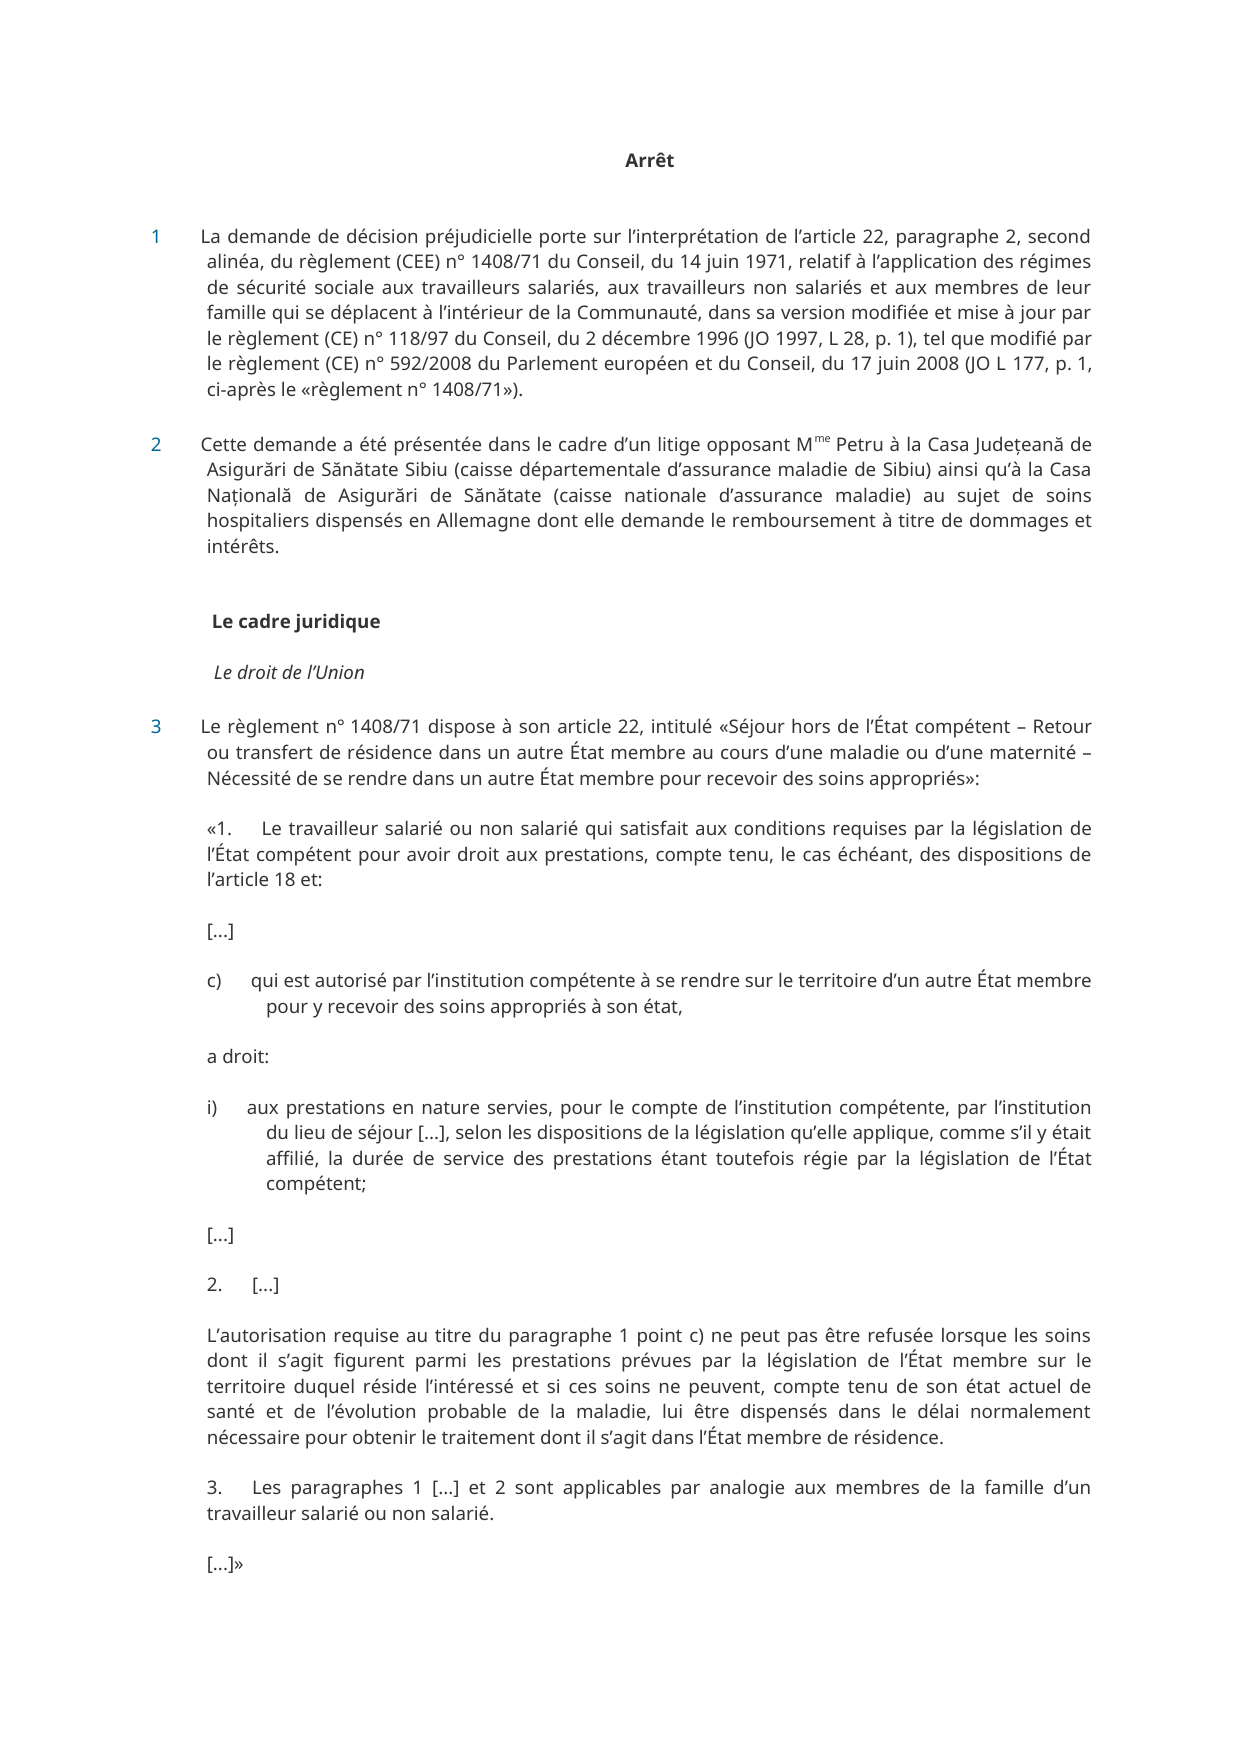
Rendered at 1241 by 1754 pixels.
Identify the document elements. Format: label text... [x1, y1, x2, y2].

text [...] [207, 917, 1093, 942]
text Le cadre juridique [207, 608, 1093, 634]
text Arrêt [207, 148, 1093, 173]
text c) qui est autorisé par l’institution compétente à se rendre sur le territoire d’un autre État membre pour y recevoir des soins appropriés à son état, [207, 967, 1093, 1018]
text 2. [...] [207, 1272, 1093, 1297]
text 1 La demande de décision préjudicielle porte sur l’interprétation de l’article 22, paragraphe 2, second alinéa, du règlement (CEE) n° 1408/71 du Conseil, du 14 juin 1971, relatif à l’application des régimes de sécurité sociale aux travailleurs salariés, aux travailleurs non salariés et aux membres de leur famille qui se déplacent à l’intérieur de la Communauté, dans sa version modifiée et mise à jour par le règlement (CE) n° 118/97 du Conseil, du 2 décembre 1996 (JO 1997, L 28, p. 1), tel que modifié par le règlement (CE) n° 592/2008 du Parlement européen et du Conseil, du 17 juin 2008 (JO L 177, p. 1, ci-après le «règlement n° 1408/71»). [151, 223, 1093, 402]
text a droit: [207, 1043, 1093, 1069]
text [...]» [207, 1551, 1093, 1576]
text L’autorisation requise au titre du paragraphe 1 point c) ne peut pas être refusée lorsque les soins dont il s’agit figurent parmi les prestations prévues par la législation de l’État membre sur le territoire duquel réside l’intéressé et si ces soins ne peuvent, compte tenu de son état actuel de santé et de l’évolution probable de la maladie, lui être dispensés dans le délai normalement nécessaire pour obtenir le traitement dont il s’agit dans l’État membre de résidence. [207, 1322, 1093, 1450]
text Le droit de l’Union [207, 659, 1093, 684]
text 3 Le règlement n° 1408/71 dispose à son article 22, intitulé «Séjour hors de l’État compétent – Retour ou transfert de résidence dans un autre État membre au cours d’une maladie ou d’une maternité – Nécessité de se rendre dans un autre État membre pour recevoir des soins appropriés»: [151, 714, 1093, 790]
text i) aux prestations en nature servies, pour le compte de l’institution compétente, par l’institution du lieu de séjour [...], selon les dispositions de la législation qu’elle applique, comme s’il y était affilié, la durée de service des prestations étant toutefois régie par la législation de l’État compétent; [207, 1094, 1093, 1196]
text [...] [207, 1221, 1093, 1247]
text «1. Le travailleur salarié ou non salarié qui satisfait aux conditions requises par la législation de l’État compétent pour avoir droit aux prestations, compte tenu, le cas échéant, des dispositions de l’article 18 et: [207, 815, 1093, 892]
text 3. Les paragraphes 1 [...] et 2 sont applicables par analogie aux membres de la famille d’un travailleur salarié ou non salarié. [207, 1475, 1093, 1526]
text 2 Cette demande a été présentée dans le cadre d’un litige opposant Mme Petru à la Casa Județeană de Asigurări de Sănătate Sibiu (caisse départementale d’assurance maladie de Sibiu) ainsi qu’à la Casa Națională de Asigurări de Sănătate (caisse nationale d’assurance maladie) au sujet de soins hospitaliers dispensés en Allemagne dont elle demande le remboursement à titre de dommages et intérêts. [151, 431, 1093, 558]
